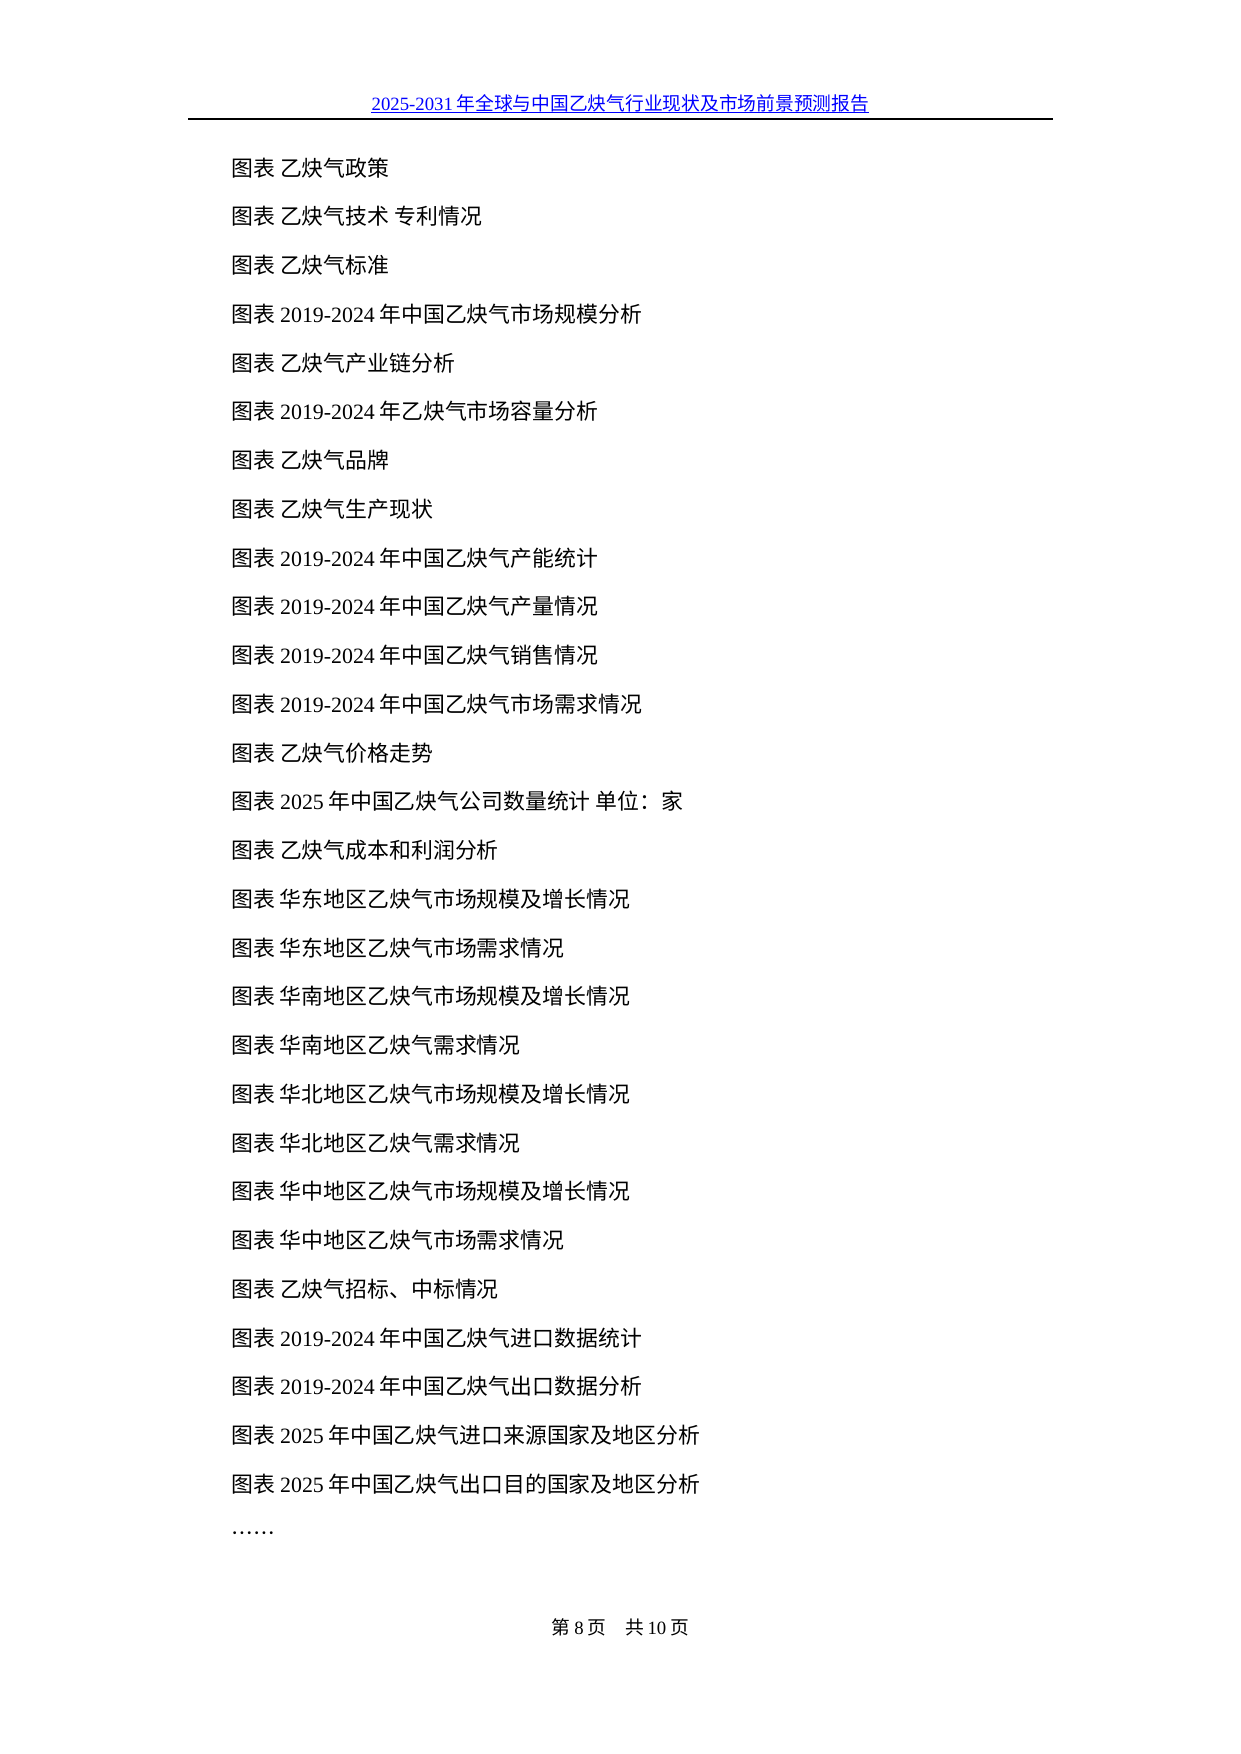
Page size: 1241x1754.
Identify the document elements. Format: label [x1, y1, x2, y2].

text [187, 150, 1053, 1548]
